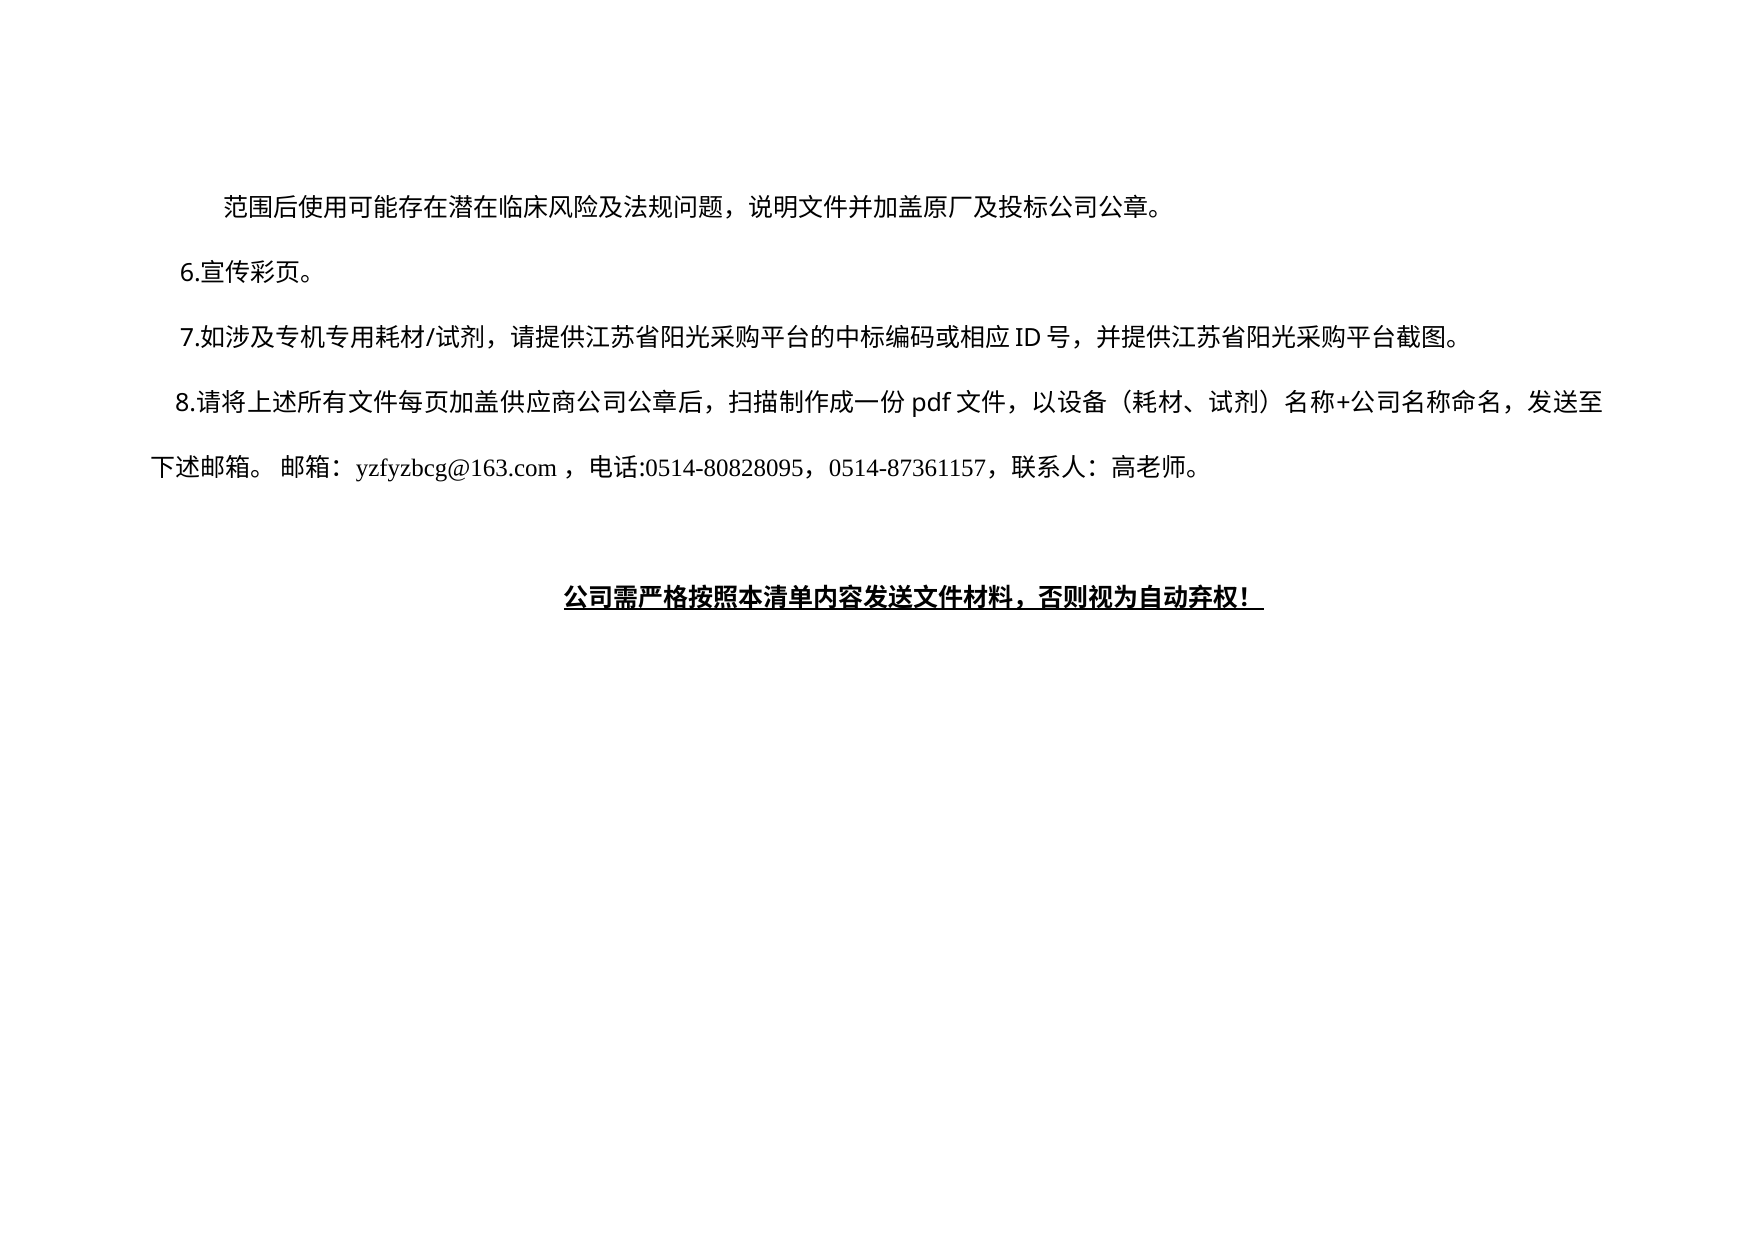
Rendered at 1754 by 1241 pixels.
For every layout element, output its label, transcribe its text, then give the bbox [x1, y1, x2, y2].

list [179, 173, 1604, 238]
list 7.如涉及专机专用耗材/试剂，请提供江苏省阳光采购平台的中标编码或相应ID号，并提供江苏省阳光采购平台截图。 [179, 303, 1604, 368]
list 8.请将上述所有文件每页加盖供应商公司公章后，扫描制作成一份pdf文件，以设备（耗材、试剂）名称+公司名称命名，发送至下述邮箱。 邮箱：yzfyzbcg@163.com ，电话:0514-80828095，0514-87361157，联系人：高老师。 [150, 368, 1604, 498]
list 公司需严格按照本清单内容发送文件材料，否则视为自动弃权！ [223, 563, 1604, 628]
list 6.宣传彩页。 [179, 238, 1604, 303]
